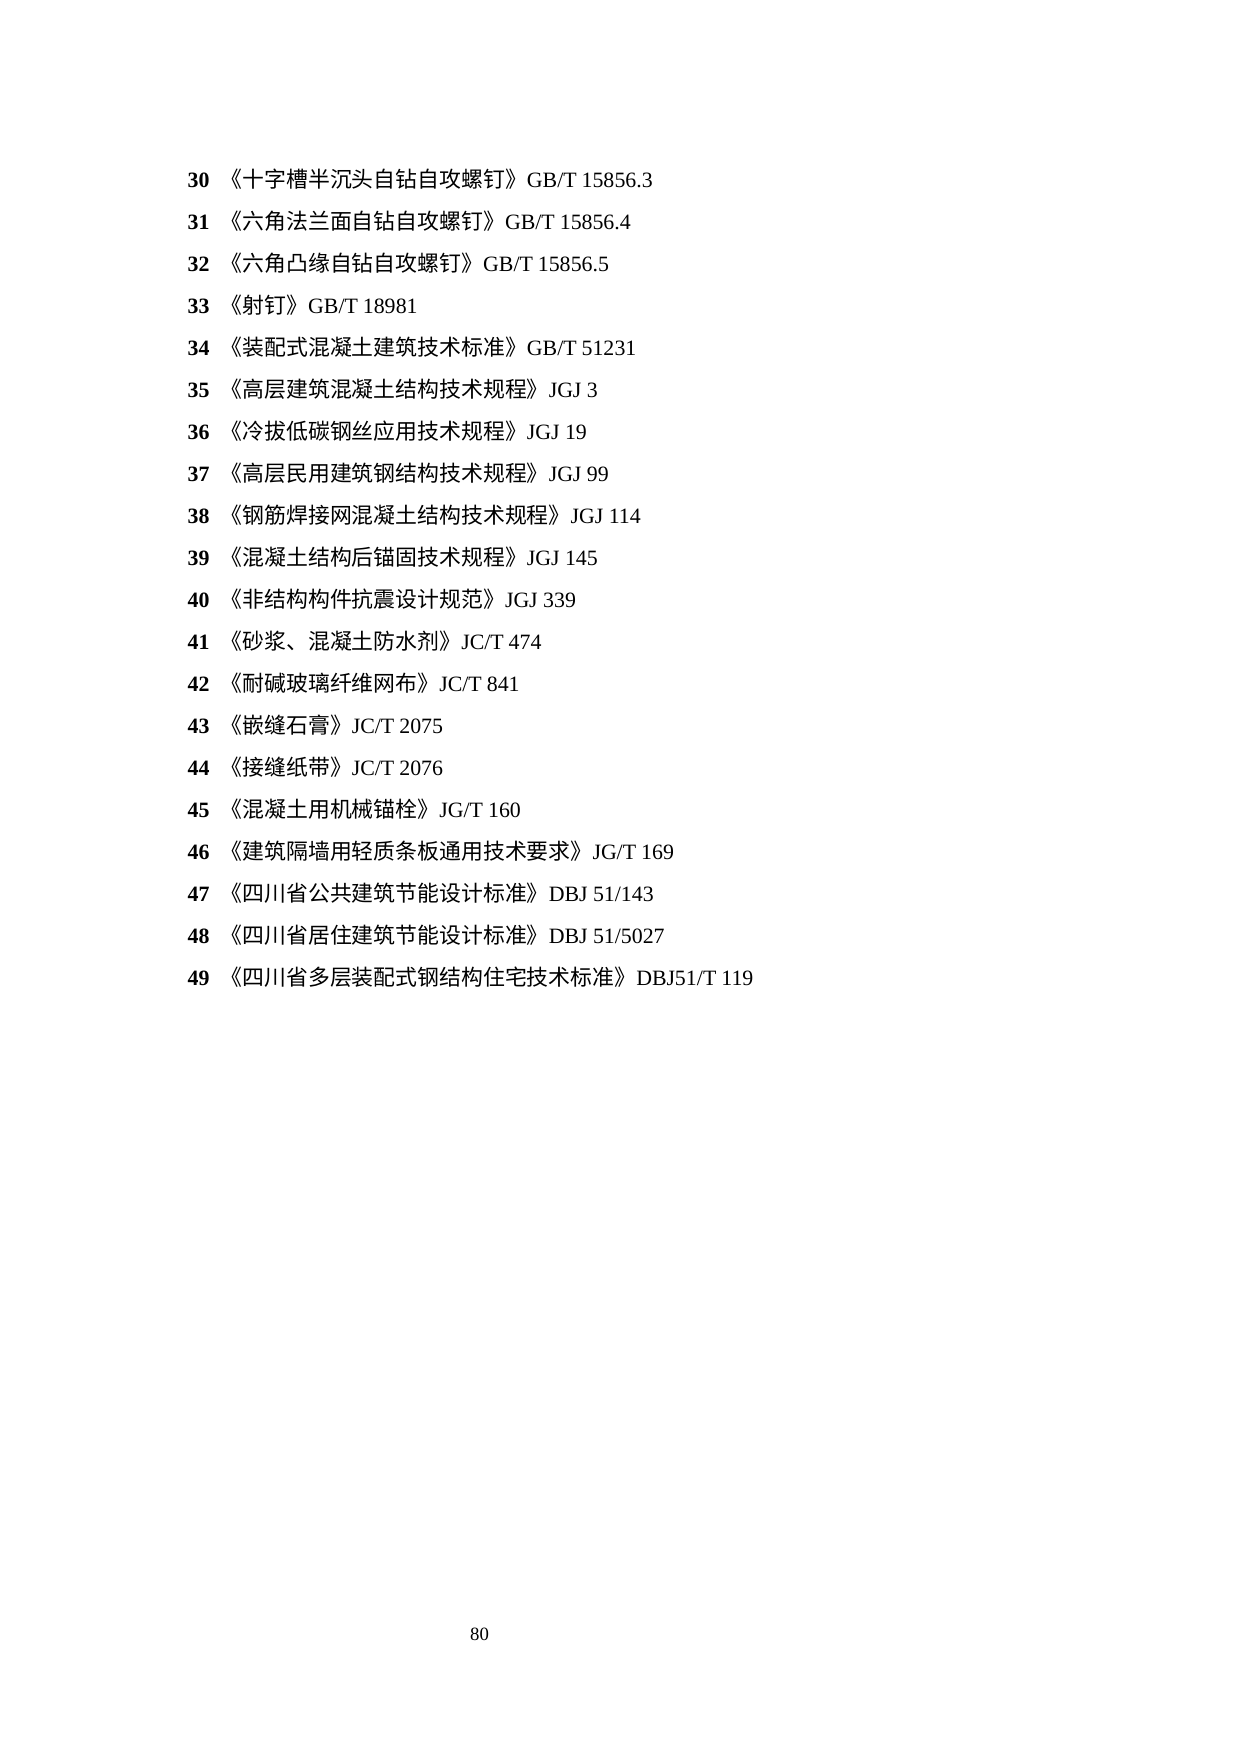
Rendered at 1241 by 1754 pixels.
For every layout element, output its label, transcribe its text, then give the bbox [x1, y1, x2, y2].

text 46 《建筑隔墙用轻质条板通用技术要求》JG/T 169 [187, 834, 1053, 866]
text 33 《射钉》GB/T 18981 [187, 288, 1053, 320]
text 38 《钢筋焊接网混凝土结构技术规程》JGJ 114 [187, 498, 1053, 530]
text 42 《耐碱玻璃纤维网布》JC/T 841 [187, 666, 1053, 698]
text 37 《高层民用建筑钢结构技术规程》JGJ 99 [187, 456, 1053, 488]
text 49 《四川省多层装配式钢结构住宅技术标准》DBJ51/T 119 [187, 959, 1053, 992]
text 31 《六角法兰面自钻自攻螺钉》GB/T 15856.4 [187, 204, 1053, 236]
text 41 《砂浆、混凝土防水剂》JC/T 474 [187, 624, 1053, 656]
text 39 《混凝土结构后锚固技术规程》JGJ 145 [187, 540, 1053, 572]
text 48 《四川省居住建筑节能设计标准》DBJ 51/5027 [187, 918, 1053, 950]
text 35 《高层建筑混凝土结构技术规程》JGJ 3 [187, 372, 1053, 404]
text 32 《六角凸缘自钻自攻螺钉》GB/T 15856.5 [187, 246, 1053, 278]
text 34 《装配式混凝土建筑技术标准》GB/T 51231 [187, 330, 1053, 362]
text 40 《非结构构件抗震设计规范》JGJ 339 [187, 582, 1053, 614]
text 43 《嵌缝石膏》JC/T 2075 [187, 708, 1053, 740]
text 36 《冷拔低碳钢丝应用技术规程》JGJ 19 [187, 414, 1053, 446]
text 30 《十字槽半沉头自钻自攻螺钉》GB/T 15856.3 [187, 162, 1053, 194]
text 47 《四川省公共建筑节能设计标准》DBJ 51/143 [187, 876, 1053, 908]
text 44 《接缝纸带》JC/T 2076 [187, 750, 1053, 782]
text 45 《混凝土用机械锚栓》JG/T 160 [187, 792, 1053, 824]
